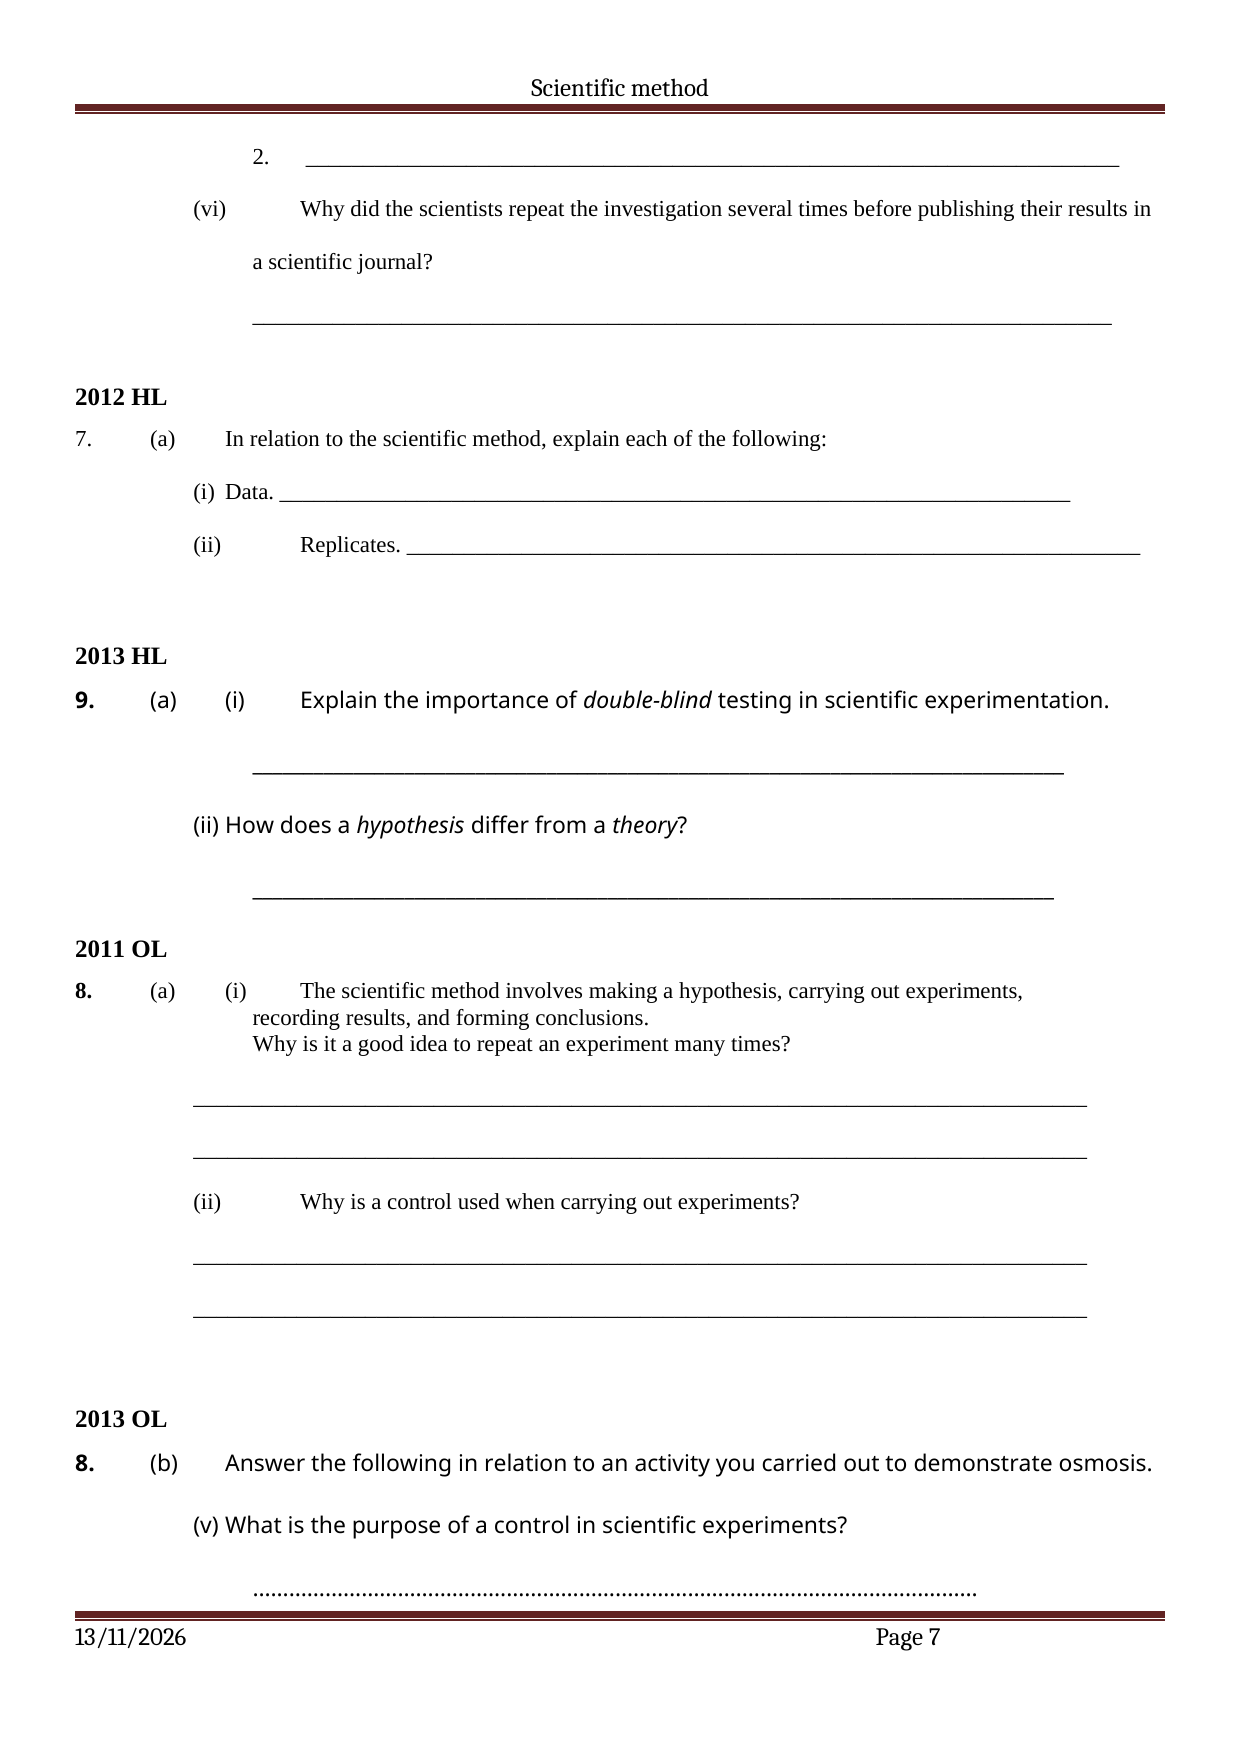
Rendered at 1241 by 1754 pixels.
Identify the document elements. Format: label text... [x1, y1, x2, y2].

text ________________________________________________________________________________ [193, 747, 1165, 778]
text 8. (a) (i) The scientific method involves making a hypothesis, carrying out experiments, [75, 977, 1165, 1004]
text (vi) Why did the scientists repeat the investigation several times before publishing their results in [134, 195, 1165, 222]
text 9. (a) (i) Explain the importance of double-blind testing in scientific experimentation. [75, 684, 1165, 715]
text _______________________________________________________________________________ [252, 872, 1165, 903]
text 2013 HL [75, 641, 1165, 670]
text Why is it a good idea to repeat an experiment many times? [193, 1030, 1165, 1056]
text 2. _______________________________________________________________________ [193, 143, 1165, 169]
text (ii) Replicates. ________________________________________________________________ [134, 531, 1165, 557]
text a scientific journal? [193, 248, 1165, 274]
text ______________________________________________________________________________ [193, 1293, 1165, 1320]
text (ii) How does a hypothesis differ from a theory? [193, 809, 1165, 840]
text ………………………………………………………………………………………………...……… [252, 1572, 1165, 1603]
text (v) What is the purpose of a control in scientific experiments? [193, 1509, 1165, 1541]
text (ii) Why is a control used when carrying out experiments? [134, 1188, 1165, 1214]
text 7. (a) In relation to the scientific method, explain each of the following: [75, 425, 1165, 452]
text (i) Data. _____________________________________________________________________ [134, 478, 1165, 504]
text ______________________________________________________________________________ [193, 1083, 1165, 1109]
text 2012 HL [75, 382, 1165, 411]
text 2011 OL [75, 934, 1165, 963]
text recording results, and forming conclusions. [193, 1004, 1165, 1030]
text 2013 OL [75, 1404, 1165, 1432]
text 8. (b) Answer the following in relation to an activity you carried out to demonstrate osmosis. [75, 1447, 1165, 1478]
text ______________________________________________________________________________ [193, 1135, 1165, 1162]
text ______________________________________________________________________________ [193, 1241, 1165, 1267]
text ___________________________________________________________________________ [193, 301, 1165, 327]
